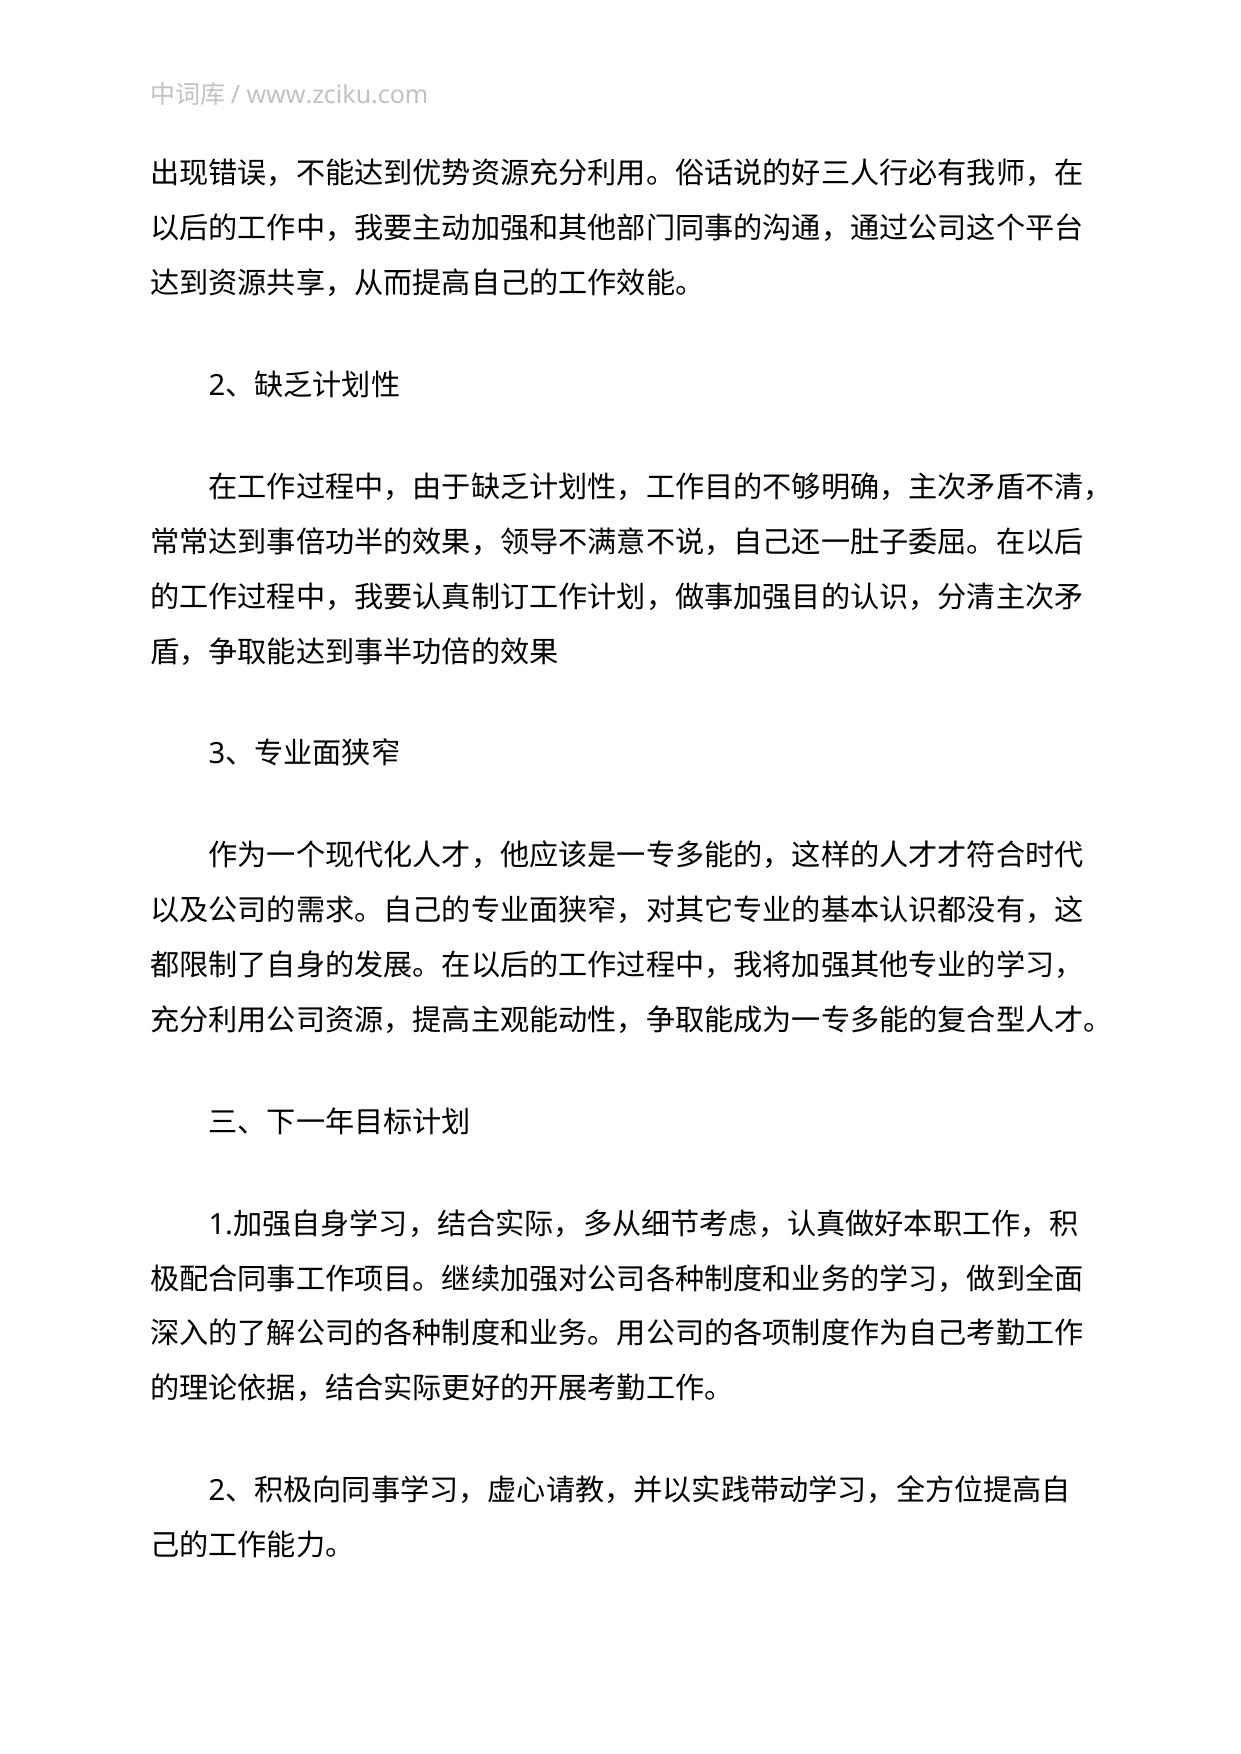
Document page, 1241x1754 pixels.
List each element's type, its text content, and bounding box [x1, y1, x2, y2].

text 2、缺乏计划性 [150, 362, 1090, 404]
text 作为一个现代化人才，他应该是一专多能的，这样的人才才符合时代以及公司的需求。自己的专业面狭窄，对其它专业的基本认识都没有，这都限制了自身的发展。在以后的工作过程中，我将加强其他专业的学习，充分利用公司资源，提高主观能动性，争取能成为一专多能的复合型人才。 [150, 832, 1090, 1039]
text 三、下一年目标计划 [150, 1098, 1090, 1141]
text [150, 150, 1090, 302]
text 在工作过程中，由于缺乏计划性，工作目的不够明确，主次矛盾不清，常常达到事倍功半的效果，领导不满意不说，自己还一肚子委屈。在以后的工作过程中，我要认真制订工作计划，做事加强目的认识，分清主次矛盾，争取能达到事半功倍的效果 [150, 463, 1090, 671]
text 3、专业面狭窄 [150, 730, 1090, 772]
text 2、积极向同事学习，虚心请教，并以实践带动学习，全方位提高自己的工作能力。 [150, 1467, 1090, 1564]
text 1.加强自身学习，结合实际，多从细节考虑，认真做好本职工作，积极配合同事工作项目。继续加强对公司各种制度和业务的学习，做到全面深入的了解公司的各种制度和业务。用公司的各项制度作为自己考勤工作的理论依据，结合实际更好的开展考勤工作。 [150, 1200, 1090, 1407]
